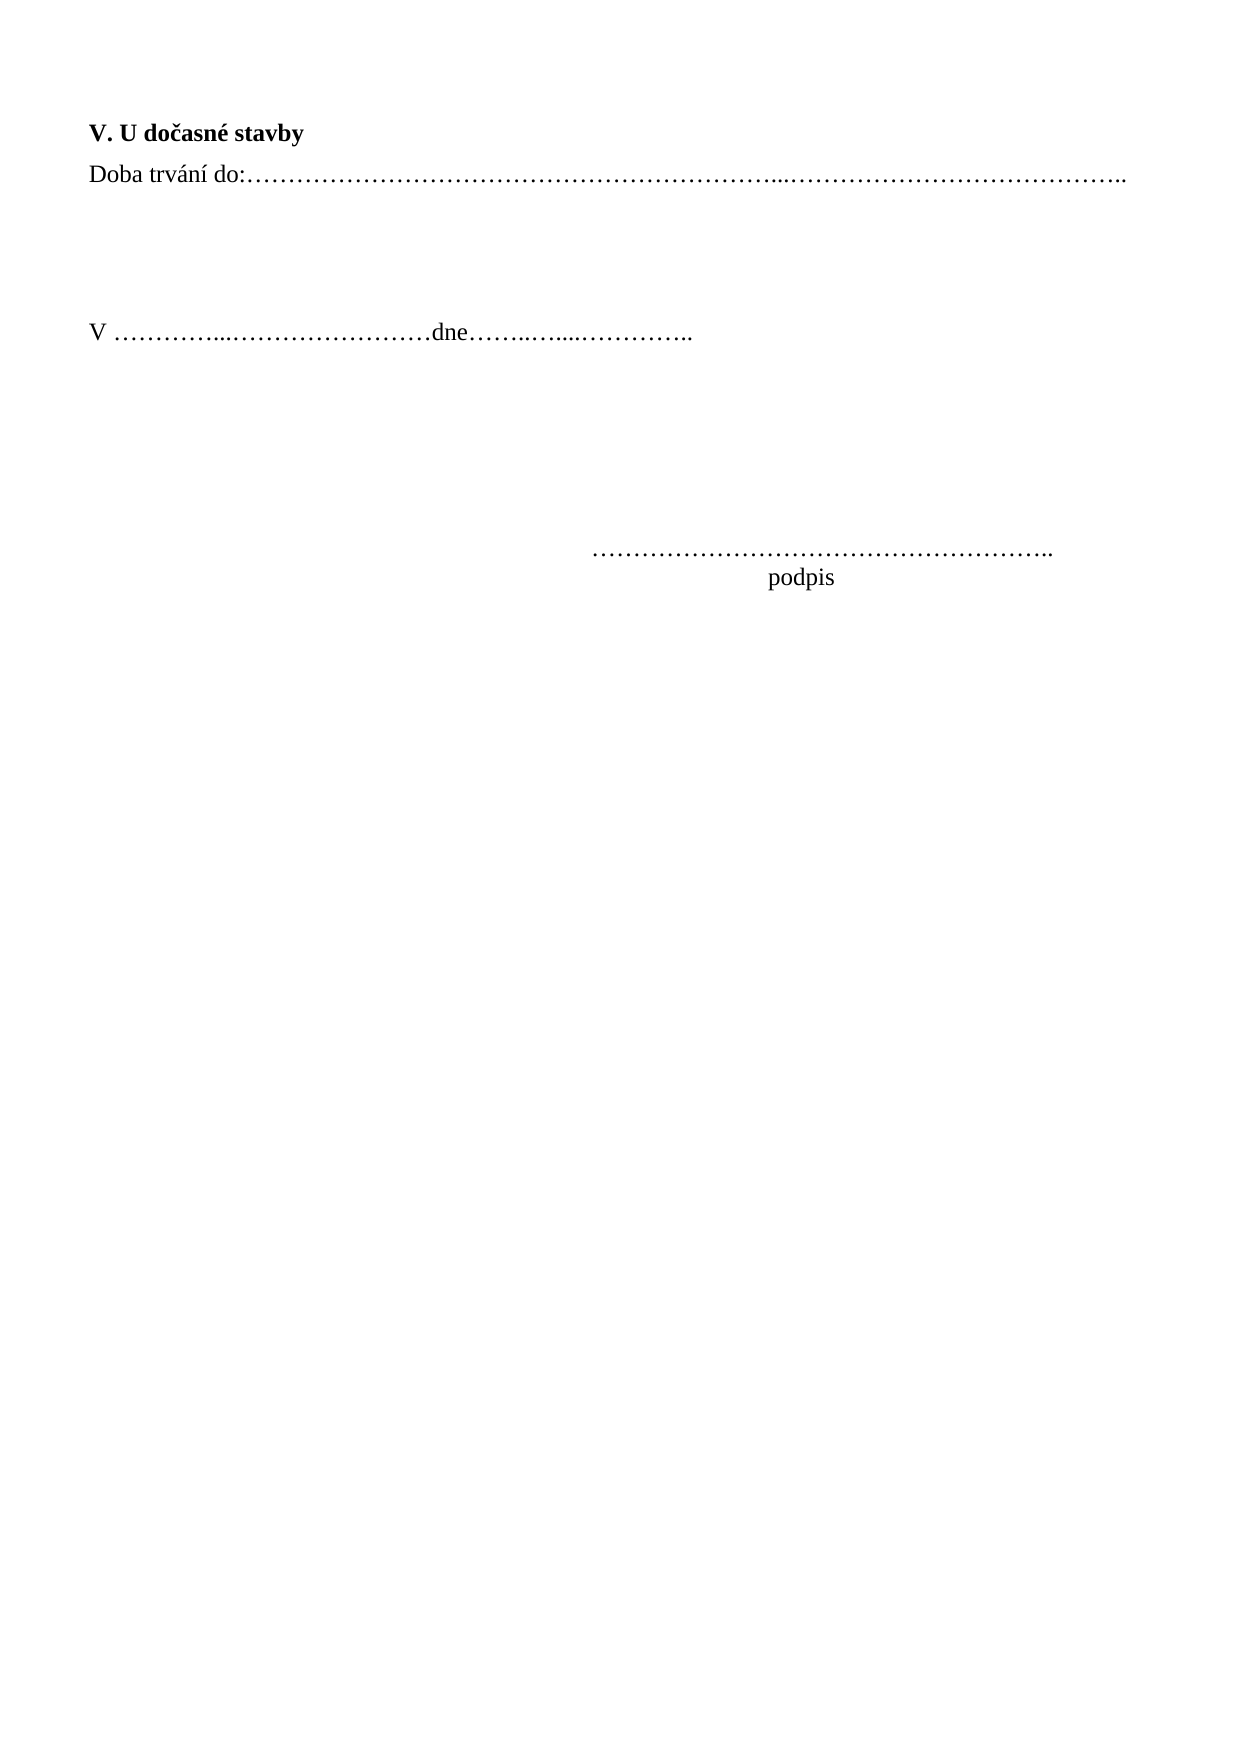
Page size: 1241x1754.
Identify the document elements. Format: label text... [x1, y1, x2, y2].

text V …………...……………………dne……..…....………….. [89, 317, 1152, 346]
text ……………………………………………….. [591, 533, 1152, 562]
text Doba trvání do:………………………………………………………...………………………………….. [89, 159, 1152, 188]
text podpis [768, 562, 1152, 591]
text V. U dočasné stavby [89, 118, 1152, 147]
